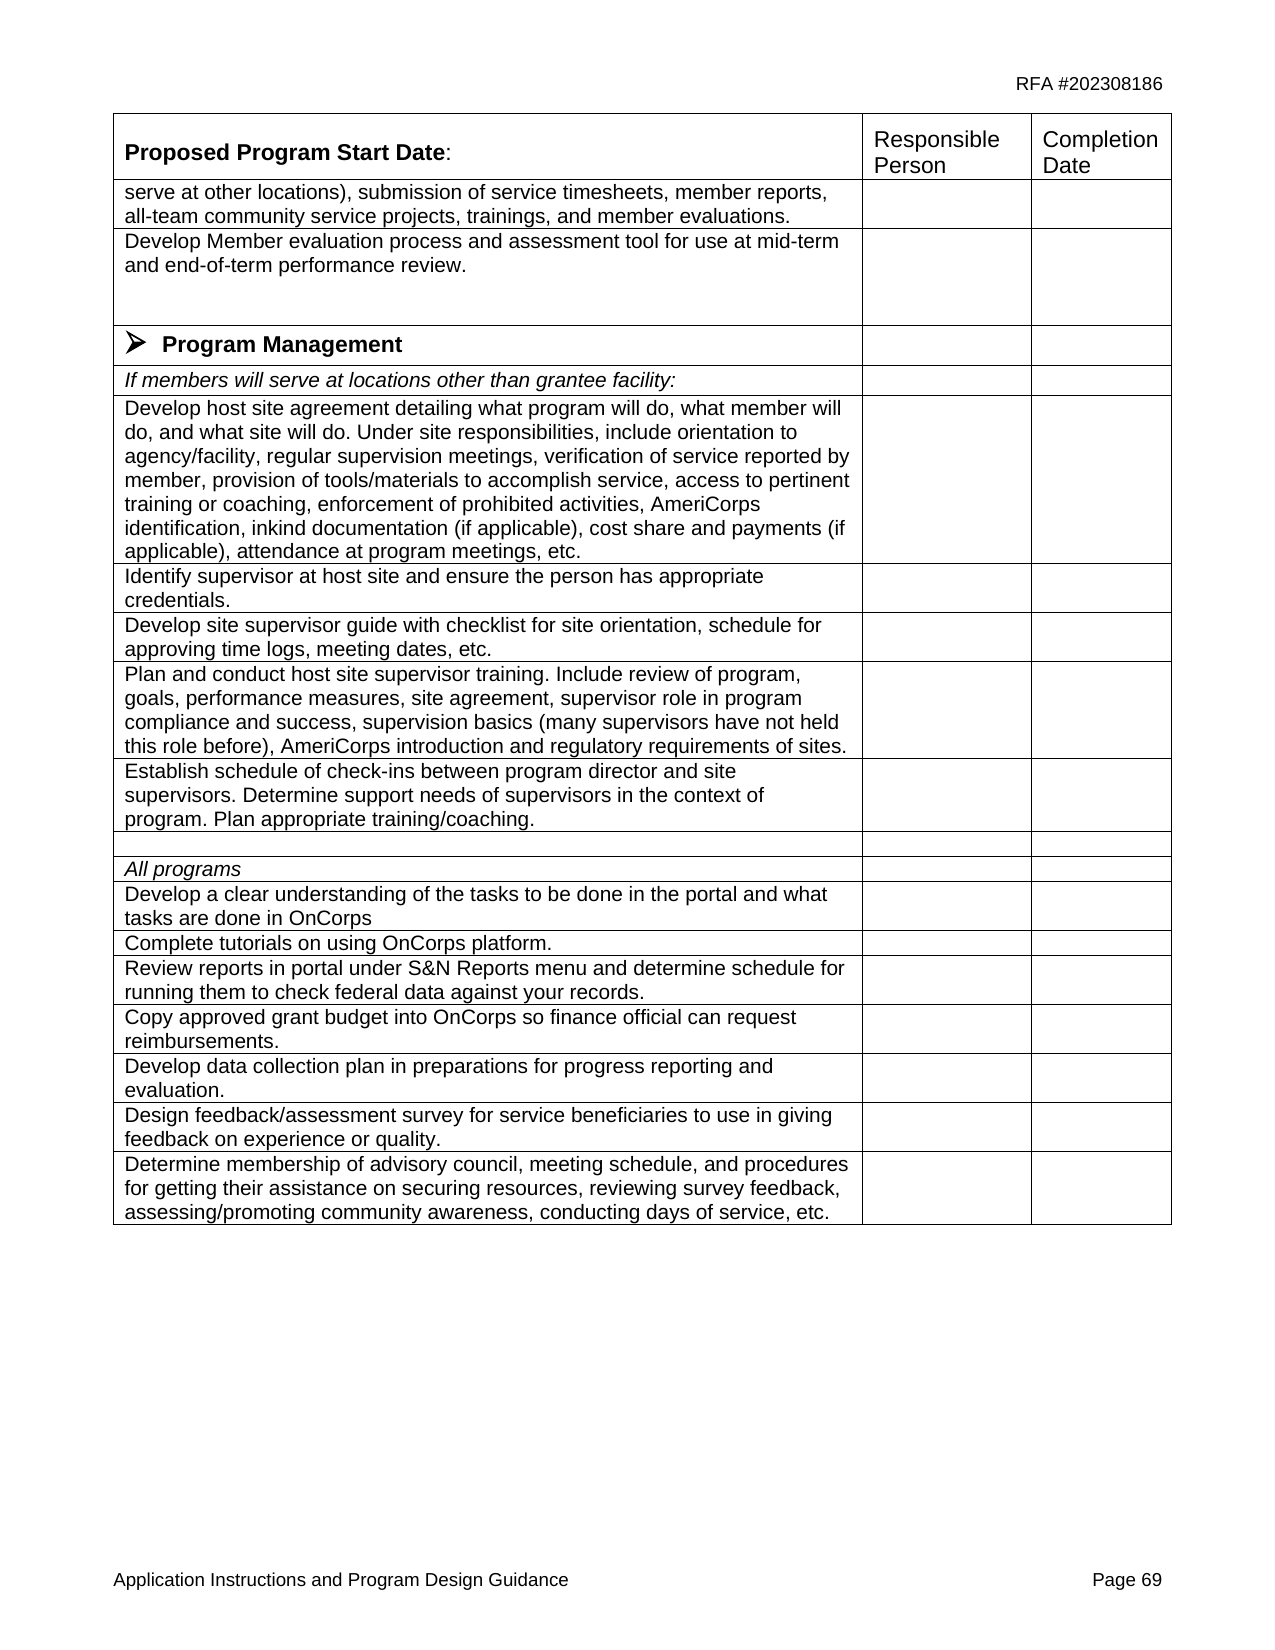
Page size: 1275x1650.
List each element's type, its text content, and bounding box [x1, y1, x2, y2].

table_cell Develop site supervisor guide with checklist for site orientation, schedule for approving time logs, meeting dates, etc. [114, 613, 862, 661]
table_cell Develop Member evaluation process and assessment tool for use at mid-term and end-of-term performance review. [114, 229, 862, 324]
table_cell [863, 931, 1031, 955]
table_cell Program Management [114, 326, 862, 364]
table_cell [1032, 326, 1171, 364]
table_cell Develop data collection plan in preparations for progress reporting and evaluation. [114, 1054, 862, 1102]
table_cell Plan and conduct host site supervisor training. Include review of program, goals, performance measures, site agreement, supervisor role in program compliance and success, supervision basics (many supervisors have not held this role before), AmeriCorps introduction and regulatory requirements of sites. [114, 662, 862, 758]
table_cell [863, 366, 1031, 394]
table_cell [863, 396, 1031, 563]
table_cell [1032, 759, 1171, 831]
table_cell [863, 662, 1031, 758]
table_cell [1032, 229, 1171, 324]
table_cell [863, 1054, 1031, 1102]
table_cell [863, 832, 1031, 856]
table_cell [114, 180, 862, 228]
table_cell [1032, 366, 1171, 394]
table_cell [1032, 1152, 1171, 1224]
table_cell [1032, 882, 1171, 930]
table_cell [1032, 956, 1171, 1004]
table_cell [1032, 931, 1171, 955]
table_cell [1032, 1103, 1171, 1151]
table_cell [863, 857, 1031, 881]
table_cell [863, 229, 1031, 324]
table_cell [863, 326, 1031, 364]
table_cell [863, 956, 1031, 1004]
table_cell Determine membership of advisory council, meeting schedule, and procedures for getting their assistance on securing resources, reviewing survey feedback, assessing/promoting community awareness, conducting days of service, etc. [114, 1152, 862, 1224]
table_cell [863, 180, 1031, 228]
table_cell Develop a clear understanding of the tasks to be done in the portal and what tasks are done in OnCorps [114, 882, 862, 930]
table_cell [863, 1103, 1031, 1151]
table_header Proposed Program Start Date: [114, 114, 862, 179]
table_cell [114, 832, 862, 856]
table_cell [863, 882, 1031, 930]
table_cell Complete tutorials on using OnCorps platform. [114, 931, 862, 955]
table_cell [1032, 1005, 1171, 1053]
table_header Completion Date [1032, 114, 1171, 179]
table_cell [1032, 662, 1171, 758]
table_cell Identify supervisor at host site and ensure the person has appropriate credentials. [114, 564, 862, 612]
table_cell [863, 1152, 1031, 1224]
table_cell [1032, 613, 1171, 661]
table_cell Establish schedule of check-ins between program director and site supervisors. Determine support needs of supervisors in the context of program. Plan appropriate training/coaching. [114, 759, 862, 831]
table_cell [1032, 180, 1171, 228]
table_cell [1032, 832, 1171, 856]
table_cell Review reports in portal under S&N Reports menu and determine schedule for running them to check federal data against your records. [114, 956, 862, 1004]
table_cell [863, 564, 1031, 612]
table_header Responsible Person [863, 114, 1031, 179]
table_cell Copy approved grant budget into OnCorps so finance official can request reimbursements. [114, 1005, 862, 1053]
table_cell [863, 1005, 1031, 1053]
table_cell [1032, 396, 1171, 563]
table_cell Develop host site agreement detailing what program will do, what member will do, and what site will do. Under site responsibilities, include orientation to agency/facility, regular supervision meetings, verification of service reported by member, provision of tools/materials to accomplish service, access to pertinent training or coaching, enforcement of prohibited activities, AmeriCorps identification, inkind documentation (if applicable), cost share and payments (if applicable), attendance at program meetings, etc. [114, 396, 862, 563]
table_cell [1032, 1054, 1171, 1102]
table_cell If members will serve at locations other than grantee facility: [114, 366, 862, 394]
table_cell [863, 759, 1031, 831]
table_cell [1032, 564, 1171, 612]
table_cell Design feedback/assessment survey for service beneficiaries to use in giving feedback on experience or quality. [114, 1103, 862, 1151]
table_cell [1032, 857, 1171, 881]
table_cell All programs [114, 857, 862, 881]
table_cell [863, 613, 1031, 661]
